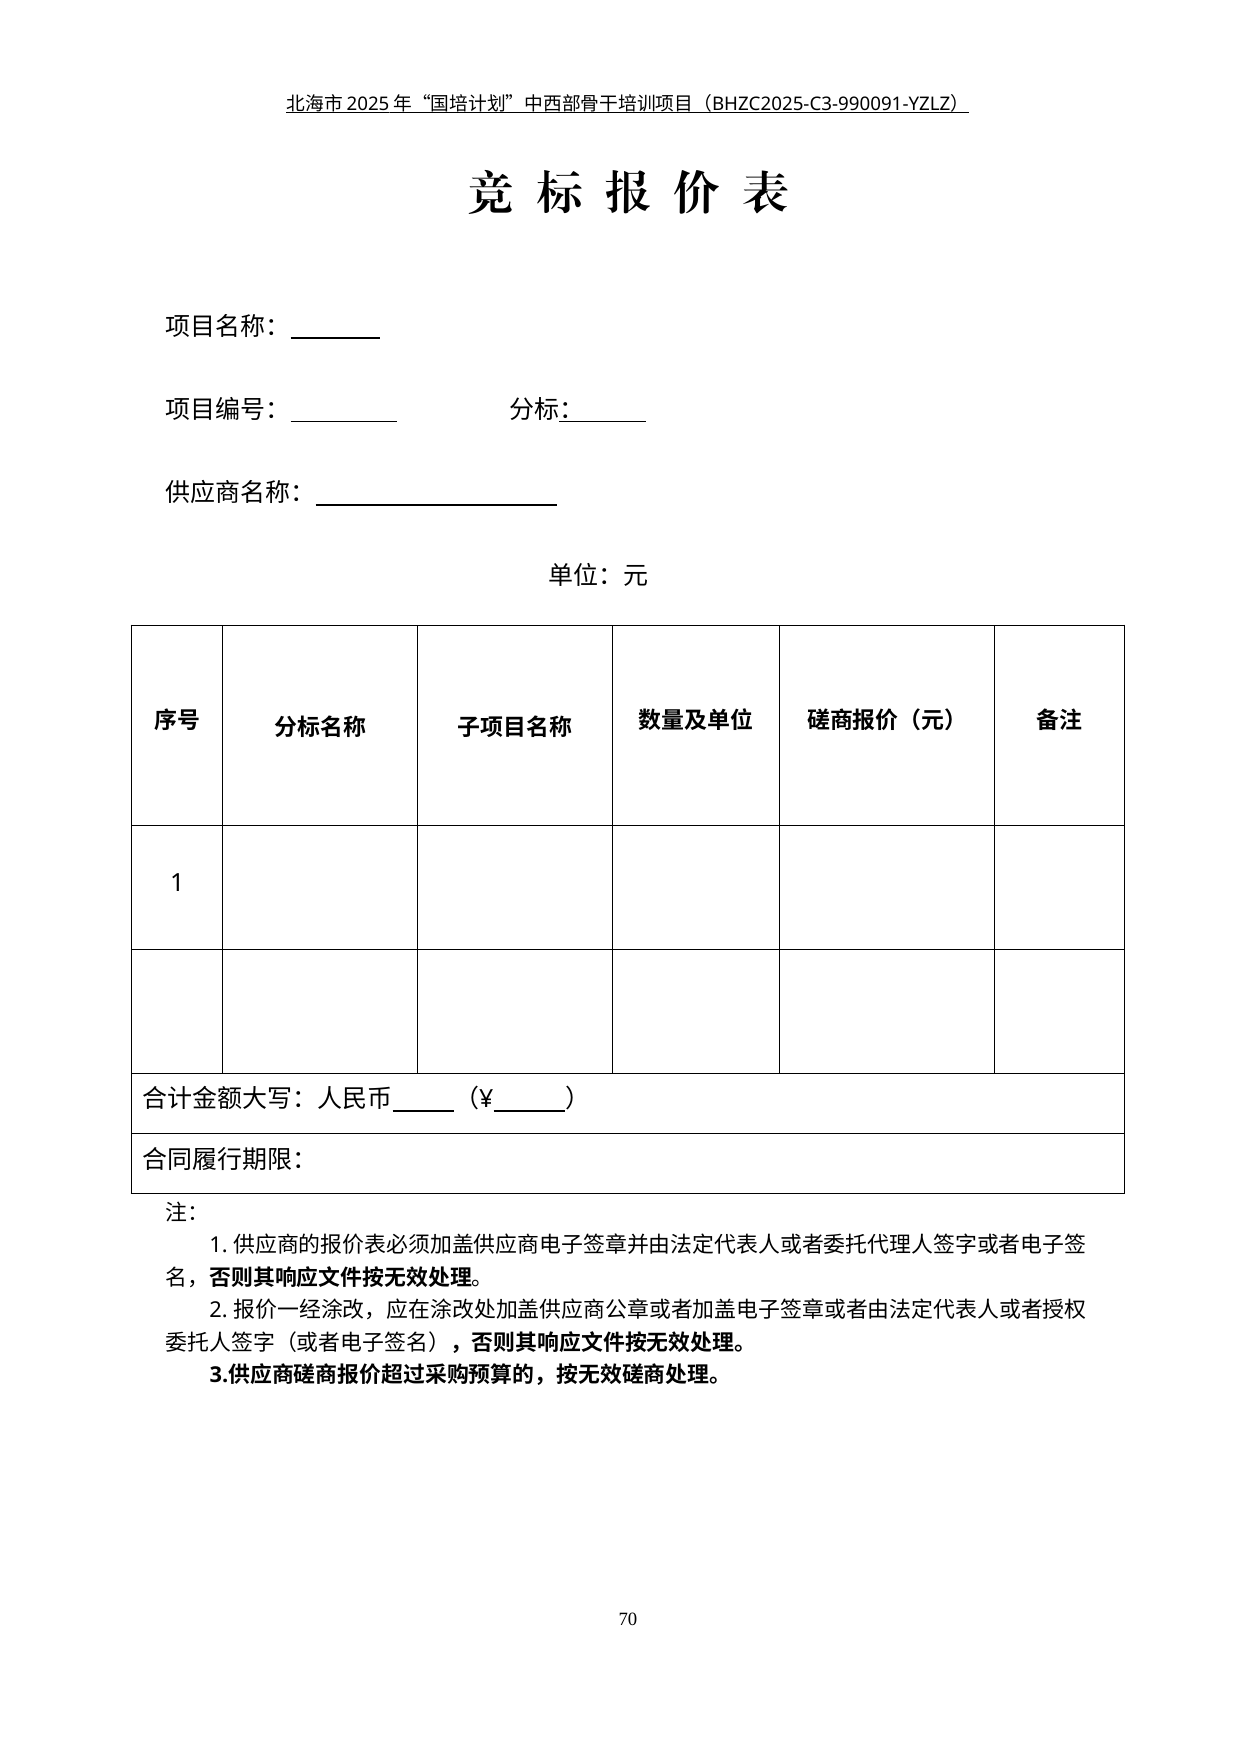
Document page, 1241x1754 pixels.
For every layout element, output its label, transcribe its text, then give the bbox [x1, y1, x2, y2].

table_cell [613, 950, 779, 1073]
table_header 序号 [132, 626, 222, 825]
table_cell [995, 826, 1124, 949]
table_header 子项目名称 [418, 626, 612, 825]
text 注： [165, 1194, 1090, 1227]
table_cell [780, 950, 994, 1073]
table_cell [418, 826, 612, 949]
text 根据磋商文件规定及供应商提供的材料自行编写目录（部分格式后附）。竞 标 报 价 表 [165, 162, 1090, 227]
text 项目编号： 分标： [165, 375, 1090, 440]
table_header 数量及单位 [613, 626, 779, 825]
text 3.供应商磋商报价超过采购预算的，按无效磋商处理。 [165, 1357, 1090, 1389]
table_cell 合同履行期限： [132, 1134, 1124, 1193]
text 1. 供应商的报价表必须加盖供应商电子签章并由法定代表人或者委托代理人签字或者电子签名，否则其响应文件按无效处理。 [165, 1227, 1090, 1292]
table_cell [613, 826, 779, 949]
table_cell [223, 950, 417, 1073]
text 供应商名称： [165, 458, 1090, 523]
text 2. 报价一经涂改，应在涂改处加盖供应商公章或者加盖电子签章或者由法定代表人或者授权委托人签字（或者电子签名），否则其响应文件按无效处理。 [165, 1292, 1090, 1357]
table_cell [780, 826, 994, 949]
text 单位：元 [165, 541, 1090, 606]
table_header 备注 [995, 626, 1124, 825]
table_cell 合计金额大写：人民币 （¥ ） [132, 1074, 1124, 1133]
table_header 磋商报价（元） [780, 626, 994, 825]
table_cell [995, 950, 1124, 1073]
table_cell 1 [132, 826, 222, 949]
text 项目名称： [165, 292, 1090, 357]
table_cell [132, 950, 222, 1073]
table_cell [223, 826, 417, 949]
table_cell [418, 950, 612, 1073]
table_header 分标名称 [223, 626, 417, 825]
